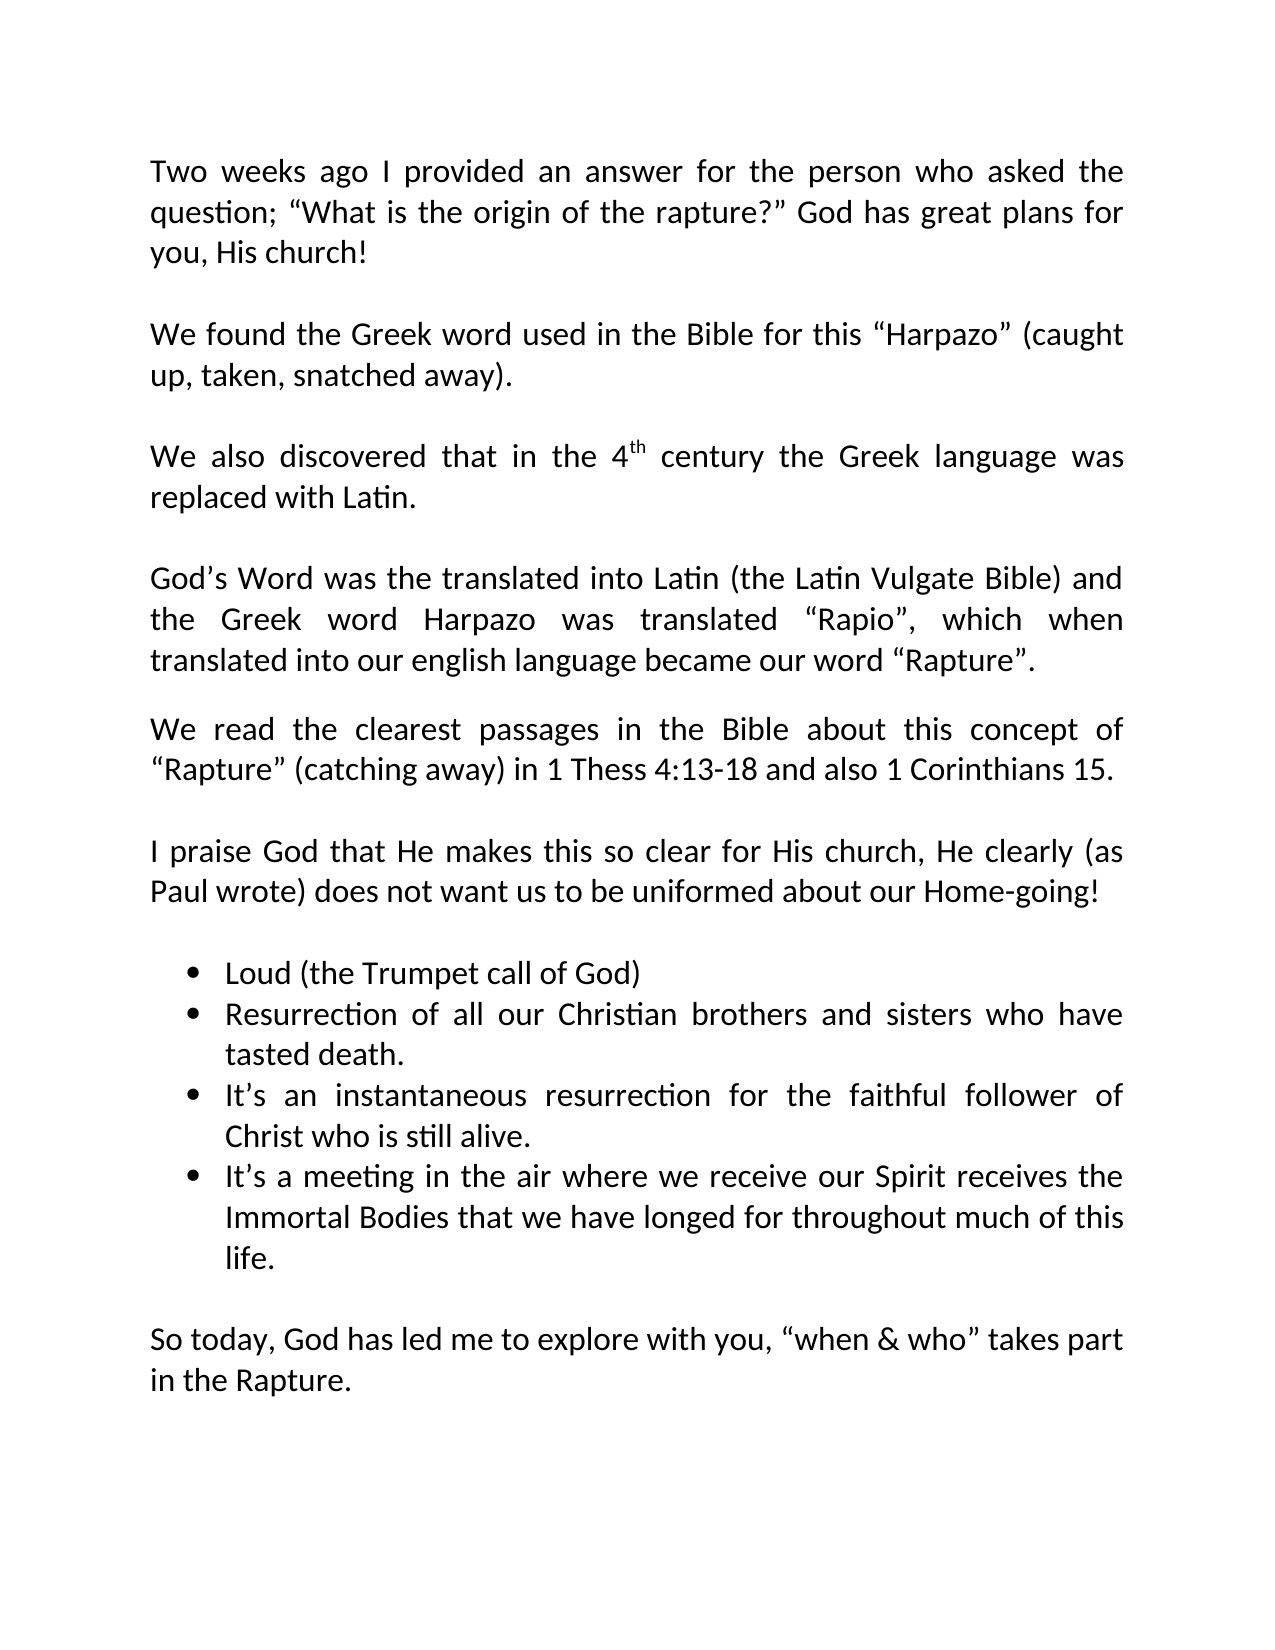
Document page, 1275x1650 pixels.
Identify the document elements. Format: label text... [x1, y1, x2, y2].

text We found the Greek word used in the Bible for this “Harpazo” (caught up, taken, snatched away). [150, 313, 1125, 394]
text We also discovered that in the 4th century the Greek language was replaced with Latin. [150, 435, 1125, 517]
list It’s an instantaneous resurrection for the faithful follower of Christ who is still alive. [187, 1074, 1125, 1156]
text God’s Word was the translated into Latin (the Latin Vulgate Bible) and the Greek word Harpazo was translated “Rapio”, which when translated into our english language became our word “Rapture”. [150, 557, 1125, 679]
list Resurrection of all our Christian brothers and sisters who have tasted death. [187, 993, 1125, 1074]
text So today, God has led me to explore with you, “when & who” takes part in the Rapture. [150, 1318, 1125, 1400]
list It’s a meeting in the air where we receive our Spirit receives the Immortal Bodies that we have longed for throughout much of this life. [187, 1156, 1125, 1278]
text I praise God that He makes this so clear for His church, He clearly (as Paul wrote) does not want us to be uniformed about our Home-going! [150, 830, 1125, 911]
text We read the clearest passages in the Bible about this concept of “Rapture” (catching away) in 1 Thess 4:13-18 and also 1 Corinthians 15. [150, 707, 1125, 789]
list Loud (the Trumpet call of God) [187, 952, 1125, 993]
text Two weeks ago I provided an answer for the person who asked the question; “What is the origin of the rapture?” God has great plans for you, His church! [150, 150, 1125, 272]
